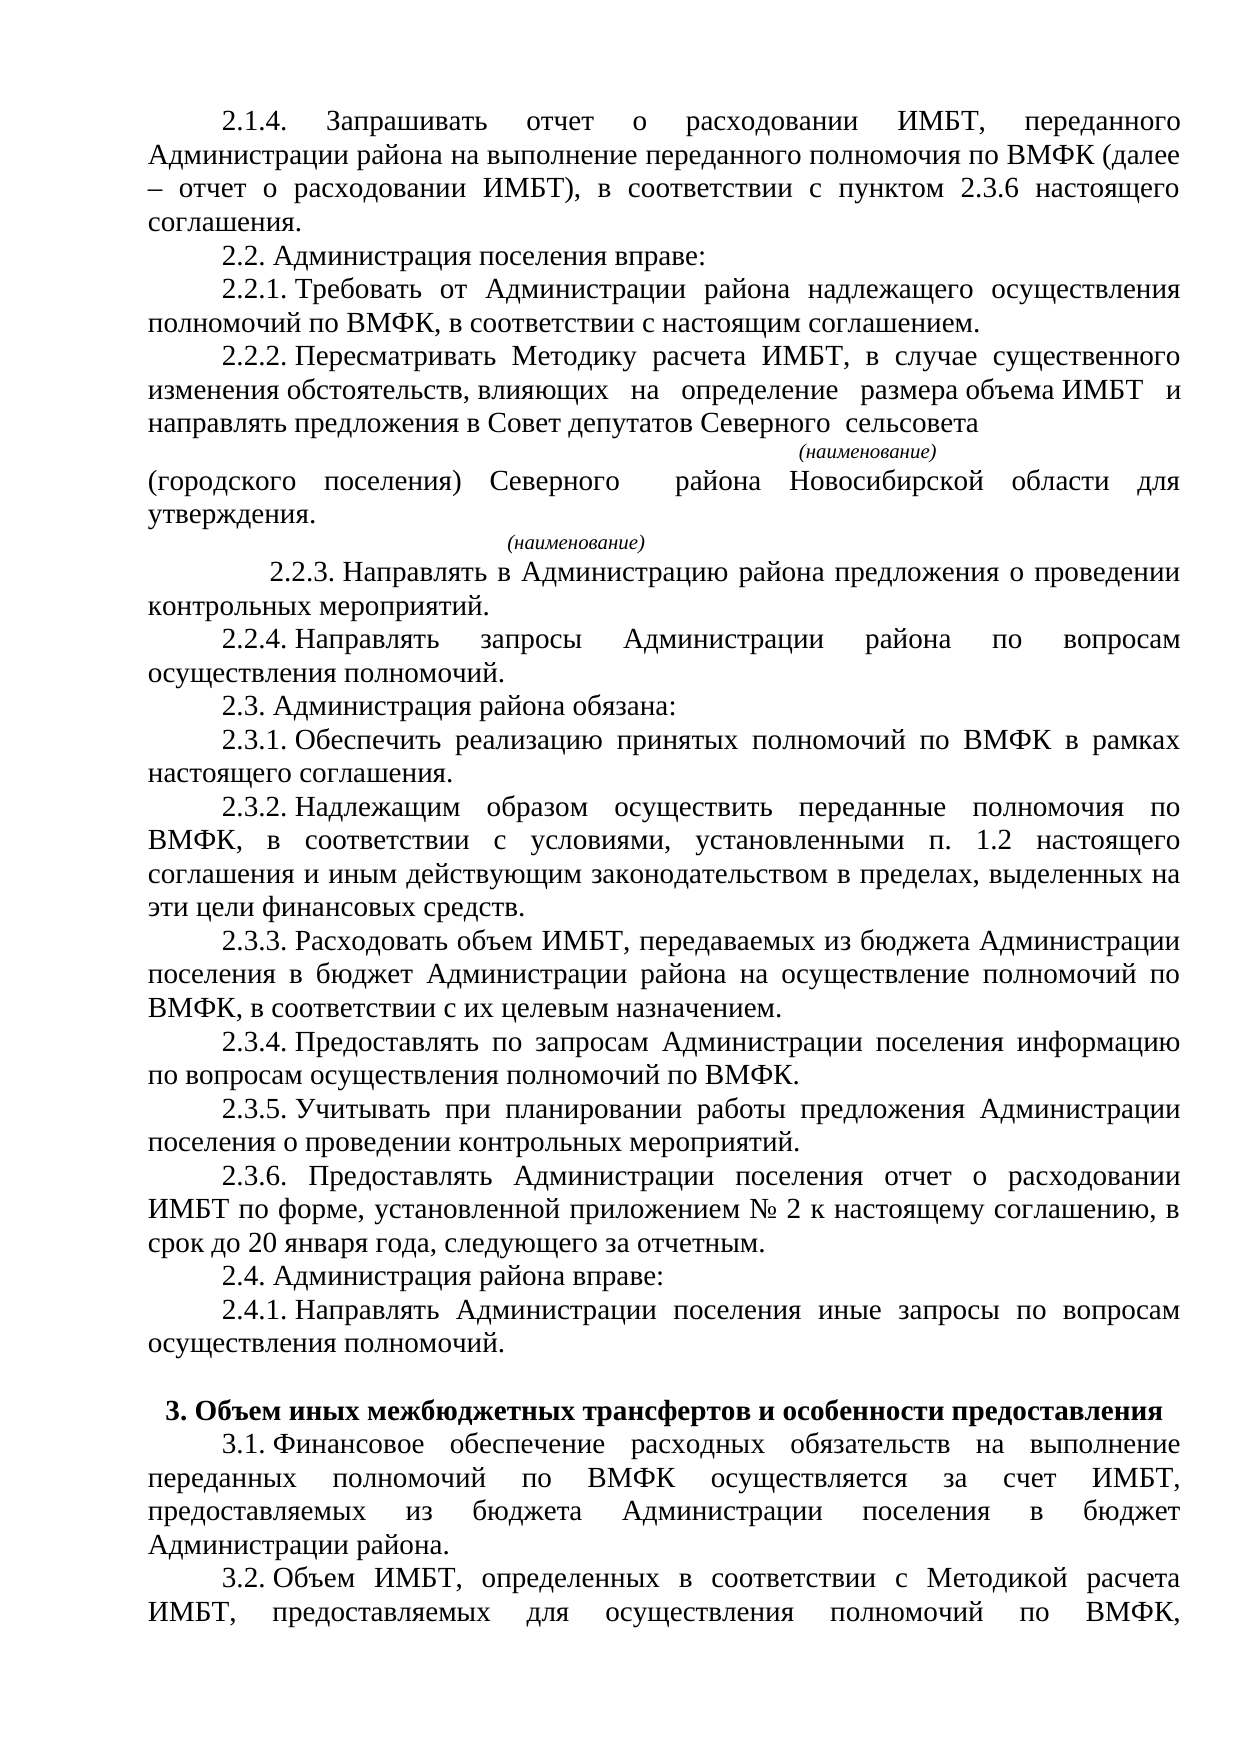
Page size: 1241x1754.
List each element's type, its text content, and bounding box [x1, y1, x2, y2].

text (наименование) [148, 530, 1181, 554]
text 2.1.4. Запрашивать отчет о расходовании ИМБТ, переданного Администрации района на выполнение переданного полномочия по ВМФК (далее – отчет о расходовании ИМБТ), в соответствии с пунктом 2.3.6 настоящего соглашения. [148, 103, 1181, 238]
text 3.1. Финансовое обеспечение расходных обязательств на выполнение переданных полномочий по ВМФК осуществляется за счет ИМБТ, предоставляемых из бюджета Администрации поселения в бюджет Администрации района. [148, 1426, 1181, 1560]
text 2.3. Администрация района обязана: [148, 688, 1181, 722]
text 2.2.3. Направлять в Администрацию района предложения о проведении контрольных мероприятий. [148, 554, 1181, 621]
text 2.2.2. Пересматривать Методику расчета ИМБТ, в случае существенного изменения обстоятельств, влияющих на определение размера объема ИМБТ и направлять предложения в Совет депутатов Северного сельсовета [148, 338, 1181, 439]
text (городского поселения) Северного района Новосибирской области для утверждения. [148, 463, 1181, 530]
text 2.3.6. Предоставлять Администрации поселения отчет о расходовании ИМБТ по форме, установленной приложением № 2 к настоящему соглашению, в срок до 20 января года, следующего за отчетным. [148, 1158, 1181, 1258]
text 3. Объем иных межбюджетных трансфертов и особенности предоставления [148, 1393, 1181, 1426]
text 2.4. Администрация района вправе: [148, 1258, 1181, 1292]
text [148, 1560, 1181, 1627]
text 2.3.2. Надлежащим образом осуществить переданные полномочия по ВМФК, в соответствии с условиями, установленными п. 1.2 настоящего соглашения и иным действующим законодательством в пределах, выделенных на эти цели финансовых средств. [148, 789, 1181, 923]
text 2.2.4. Направлять запросы Администрации района по вопросам осуществления полномочий. [148, 621, 1181, 688]
text 2.3.5. Учитывать при планировании работы предложения Администрации поселения о проведении контрольных мероприятий. [148, 1091, 1181, 1158]
text 2.2. Администрация поселения вправе: [148, 238, 1181, 271]
text 2.3.1. Обеспечить реализацию принятых полномочий по ВМФК в рамках настоящего соглашения. [148, 722, 1181, 789]
text 2.3.4. Предоставлять по запросам Администрации поселения информацию по вопросам осуществления полномочий по ВМФК. [148, 1024, 1181, 1091]
text (наименование) [148, 439, 1181, 463]
text 2.2.1. Требовать от Администрации района надлежащего осуществления полномочий по ВМФК, в соответствии с настоящим соглашением. [148, 271, 1181, 338]
text 2.3.3. Расходовать объем ИМБТ, передаваемых из бюджета Администрации поселения в бюджет Администрации района на осуществление полномочий по ВМФК, в соответствии с их целевым назначением. [148, 923, 1181, 1024]
text 2.4.1. Направлять Администрации поселения иные запросы по вопросам осуществления полномочий. [148, 1292, 1181, 1359]
